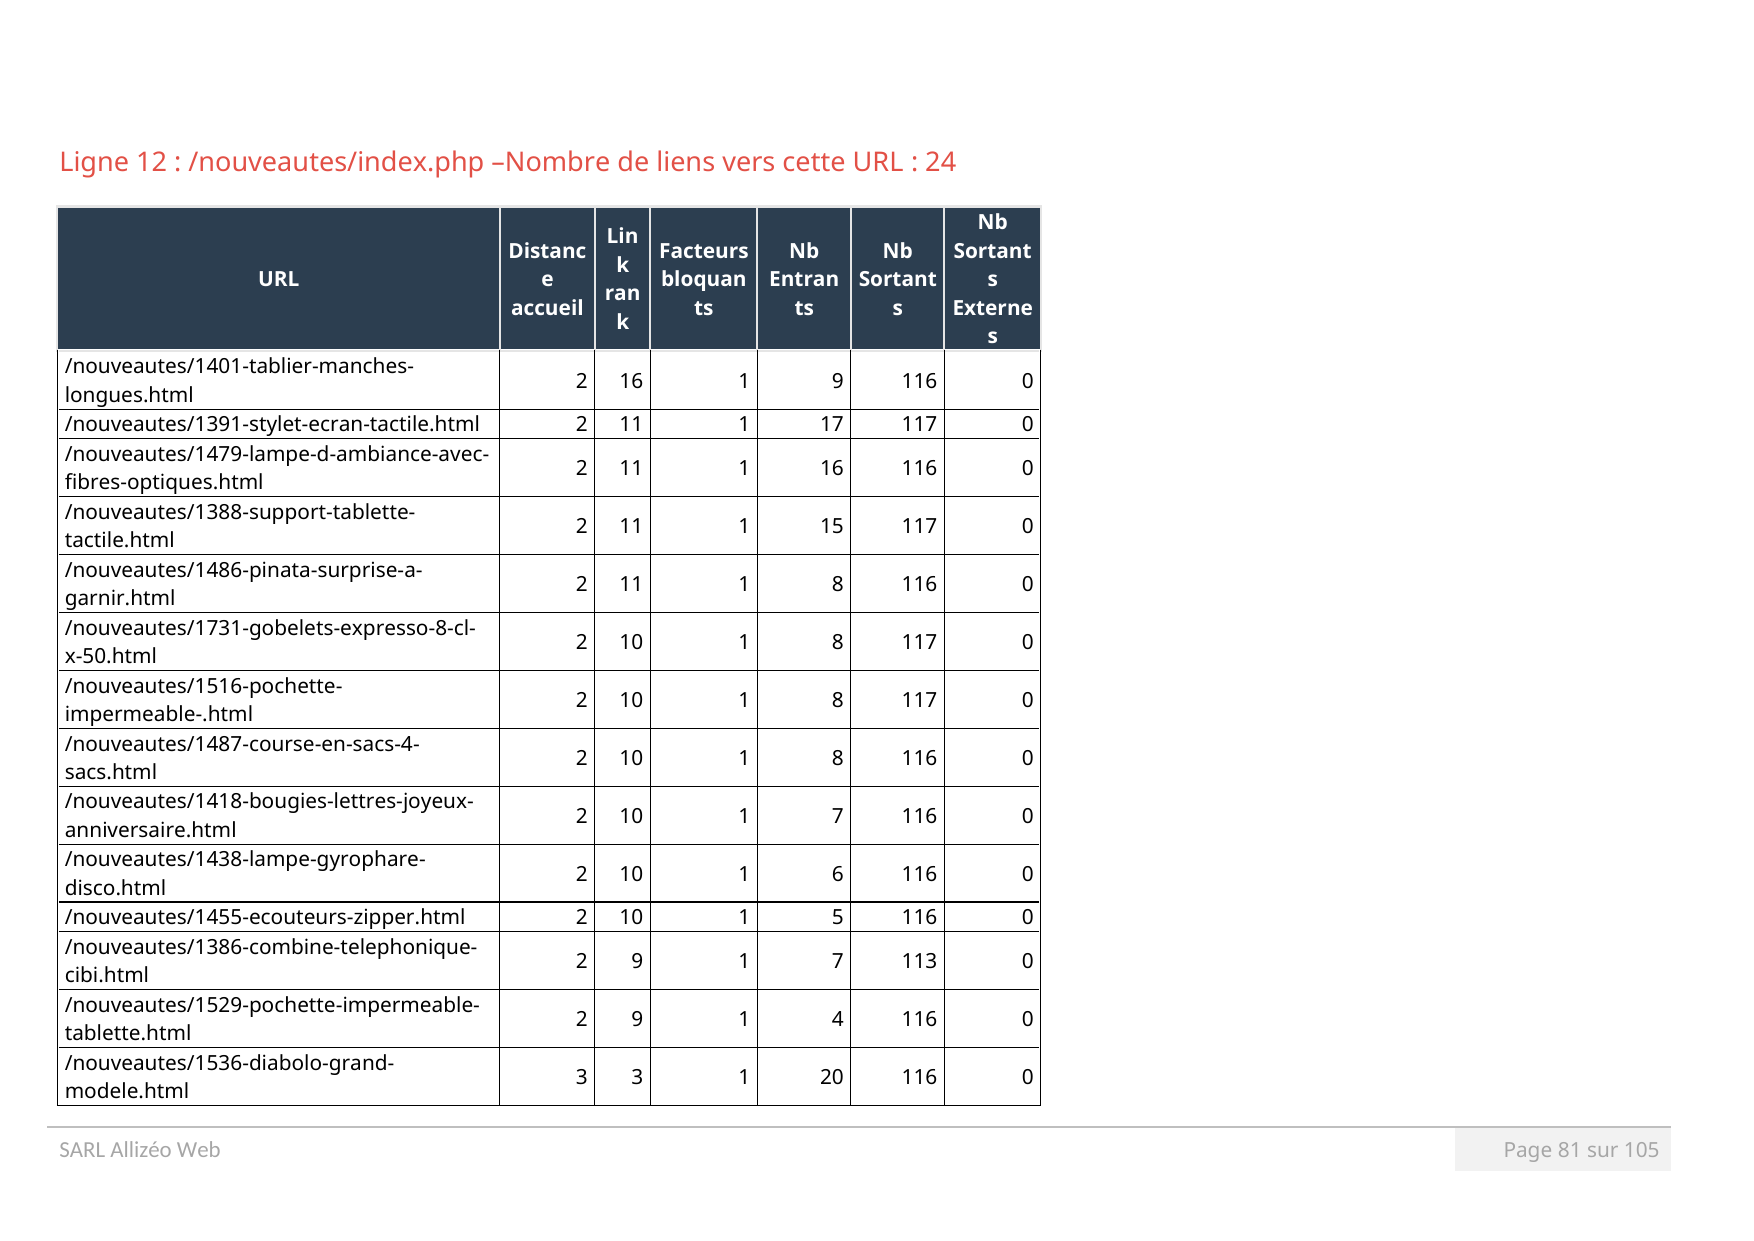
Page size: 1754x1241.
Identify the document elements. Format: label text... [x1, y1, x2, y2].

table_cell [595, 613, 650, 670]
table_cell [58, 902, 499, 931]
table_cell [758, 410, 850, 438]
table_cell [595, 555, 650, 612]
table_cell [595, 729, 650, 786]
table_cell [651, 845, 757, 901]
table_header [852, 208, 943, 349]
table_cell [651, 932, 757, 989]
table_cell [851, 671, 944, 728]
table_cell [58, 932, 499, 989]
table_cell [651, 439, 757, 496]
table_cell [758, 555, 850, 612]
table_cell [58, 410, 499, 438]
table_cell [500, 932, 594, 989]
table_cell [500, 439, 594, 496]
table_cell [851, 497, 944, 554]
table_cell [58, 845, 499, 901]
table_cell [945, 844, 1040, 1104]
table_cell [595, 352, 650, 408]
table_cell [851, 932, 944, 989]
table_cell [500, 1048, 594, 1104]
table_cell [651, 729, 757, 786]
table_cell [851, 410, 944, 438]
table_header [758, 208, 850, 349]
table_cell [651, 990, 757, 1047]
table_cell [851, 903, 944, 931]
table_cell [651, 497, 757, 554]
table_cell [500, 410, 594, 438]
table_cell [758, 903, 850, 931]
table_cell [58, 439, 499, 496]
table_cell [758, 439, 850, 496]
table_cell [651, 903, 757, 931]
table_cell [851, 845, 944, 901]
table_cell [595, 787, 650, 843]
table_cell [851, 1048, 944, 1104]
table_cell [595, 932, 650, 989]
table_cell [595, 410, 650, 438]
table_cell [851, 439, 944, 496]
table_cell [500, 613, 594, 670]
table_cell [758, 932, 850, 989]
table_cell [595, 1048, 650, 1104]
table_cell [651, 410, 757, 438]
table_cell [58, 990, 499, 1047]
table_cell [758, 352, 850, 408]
text Ligne 12 : /nouveautes/index.php –Nombre de liens vers cette URL : 24 [59, 142, 1683, 179]
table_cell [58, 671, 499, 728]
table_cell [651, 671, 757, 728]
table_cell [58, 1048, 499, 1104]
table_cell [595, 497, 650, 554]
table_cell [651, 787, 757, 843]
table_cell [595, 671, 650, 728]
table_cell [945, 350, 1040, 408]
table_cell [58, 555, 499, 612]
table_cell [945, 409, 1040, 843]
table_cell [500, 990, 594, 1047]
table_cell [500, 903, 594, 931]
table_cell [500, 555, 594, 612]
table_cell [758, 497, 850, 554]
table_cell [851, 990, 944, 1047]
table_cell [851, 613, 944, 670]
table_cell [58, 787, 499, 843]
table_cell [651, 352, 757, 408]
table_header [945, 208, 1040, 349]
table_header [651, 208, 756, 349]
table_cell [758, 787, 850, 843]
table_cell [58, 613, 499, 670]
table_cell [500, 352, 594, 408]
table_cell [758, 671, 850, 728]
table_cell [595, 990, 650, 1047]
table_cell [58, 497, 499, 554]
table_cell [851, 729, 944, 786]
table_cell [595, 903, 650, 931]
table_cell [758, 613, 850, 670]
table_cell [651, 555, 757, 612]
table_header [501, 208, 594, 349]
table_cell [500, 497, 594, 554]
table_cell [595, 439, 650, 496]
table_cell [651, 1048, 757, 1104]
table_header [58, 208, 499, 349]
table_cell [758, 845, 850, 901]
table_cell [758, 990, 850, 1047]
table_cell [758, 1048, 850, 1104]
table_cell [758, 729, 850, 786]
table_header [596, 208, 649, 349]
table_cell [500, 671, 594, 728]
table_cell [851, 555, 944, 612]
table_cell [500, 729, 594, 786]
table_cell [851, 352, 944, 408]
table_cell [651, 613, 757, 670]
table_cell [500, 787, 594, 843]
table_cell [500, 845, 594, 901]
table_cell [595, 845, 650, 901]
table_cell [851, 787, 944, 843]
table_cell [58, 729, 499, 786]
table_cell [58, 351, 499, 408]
